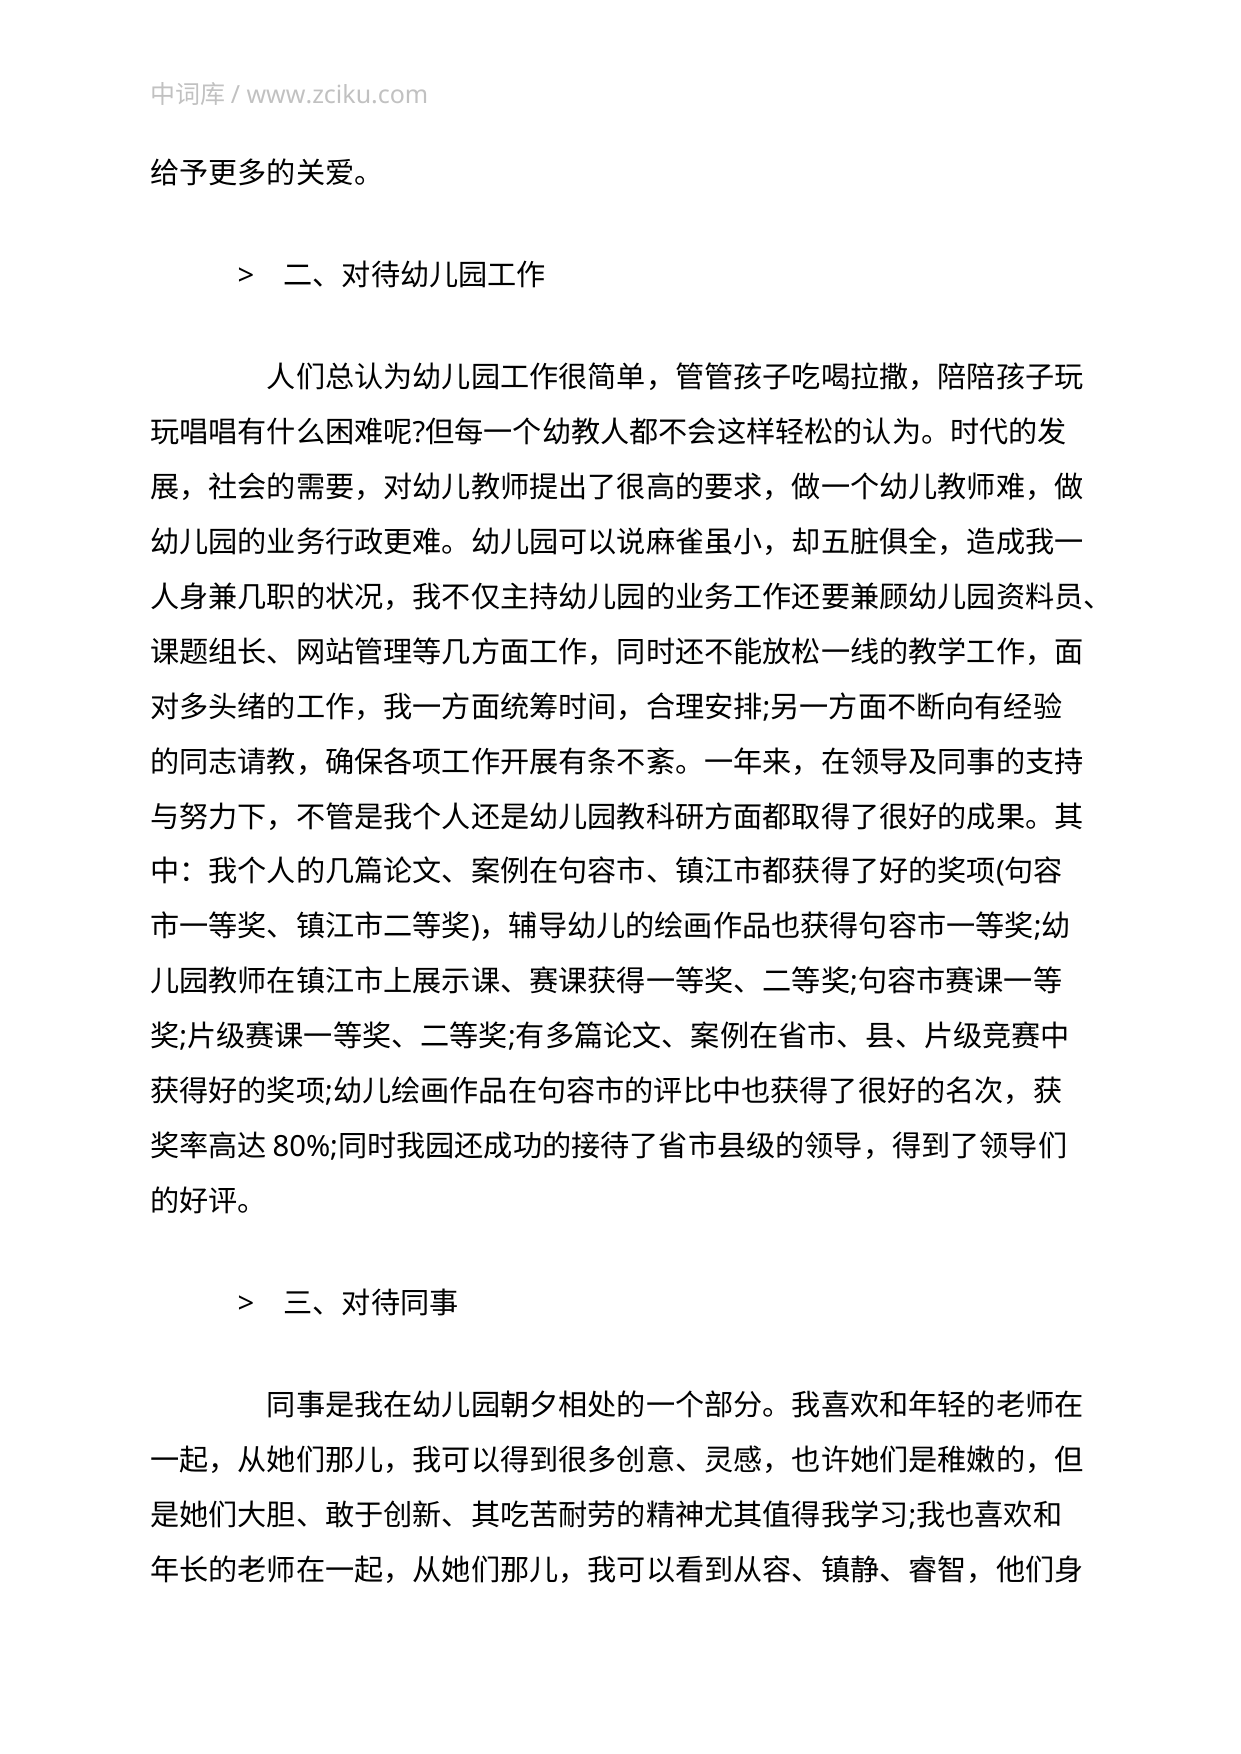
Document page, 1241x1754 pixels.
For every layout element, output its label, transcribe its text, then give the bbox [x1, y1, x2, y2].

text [150, 150, 1090, 192]
text > 二、对待幼儿园工作 [150, 252, 1090, 294]
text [150, 1382, 1090, 1589]
text 人们总认为幼儿园工作很简单，管管孩子吃喝拉撒，陪陪孩子玩玩唱唱有什么困难呢?但每一个幼教人都不会这样轻松的认为。时代的发展，社会的需要，对幼儿教师提出了很高的要求，做一个幼儿教师难，做幼儿园的业务行政更难。幼儿园可以说麻雀虽小，却五脏俱全，造成我一人身兼几职的状况，我不仅主持幼儿园的业务工作还要兼顾幼儿园资料员、课题组长、网站管理等几方面工作，同时还不能放松一线的教学工作，面对多头绪的工作，我一方面统筹时间，合理安排;另一方面不断向有经验的同志请教，确保各项工作开展有条不紊。一年来，在领导及同事的支持与努力下，不管是我个人还是幼儿园教科研方面都取得了很好的成果。其中：我个人的几篇论文、案例在句容市、镇江市都获得了好的奖项(句容市一等奖、镇江市二等奖)，辅导幼儿的绘画作品也获得句容市一等奖;幼儿园教师在镇江市上展示课、赛课获得一等奖、二等奖;句容市赛课一等奖;片级赛课一等奖、二等奖;有多篇论文、案例在省市、县、片级竞赛中获得好的奖项;幼儿绘画作品在句容市的评比中也获得了很好的名次，获奖率高达80%;同时我园还成功的接待了省市县级的领导，得到了领导们的好评。 [150, 354, 1090, 1220]
text > 三、对待同事 [150, 1280, 1090, 1322]
